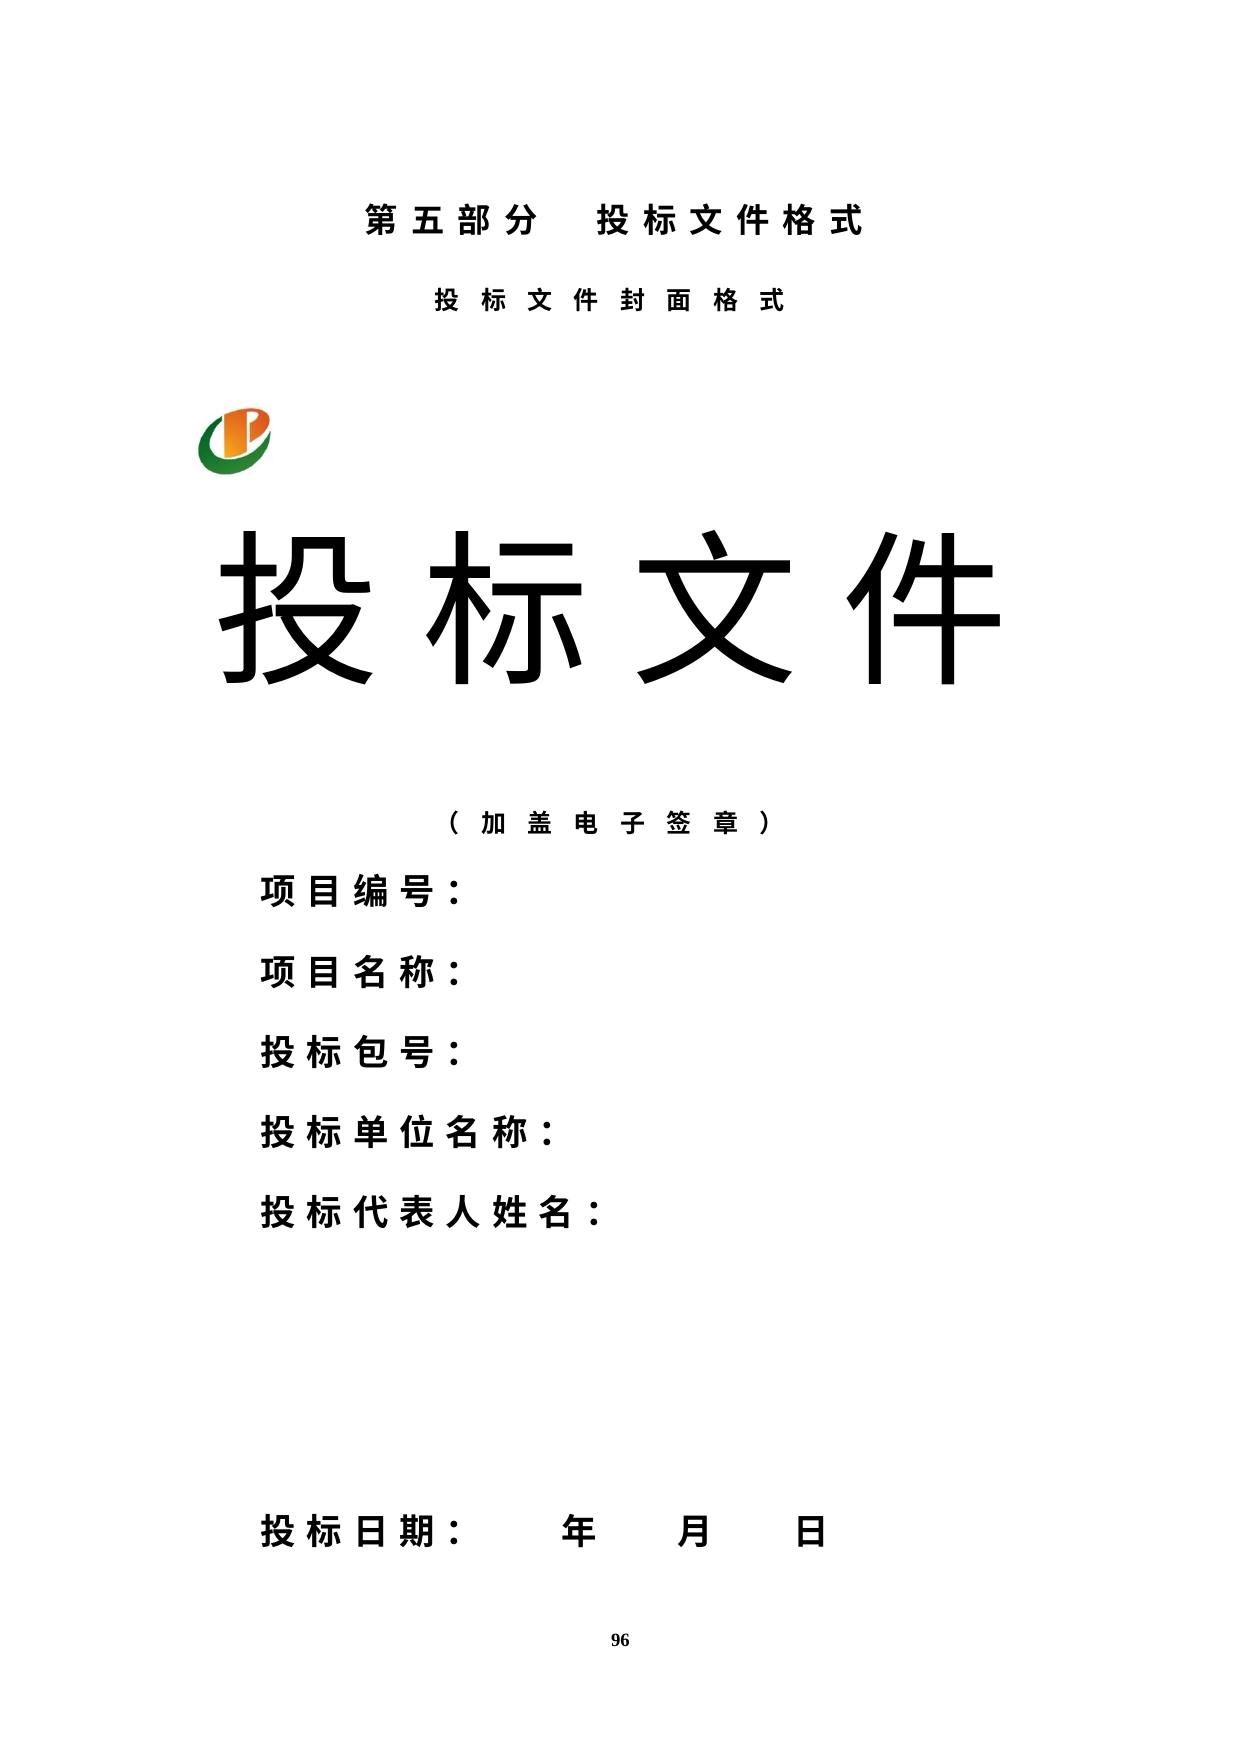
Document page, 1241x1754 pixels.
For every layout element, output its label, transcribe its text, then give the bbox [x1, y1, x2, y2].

subtitle 第五部分 投标文件格式 [190, 189, 1050, 249]
picture [194, 405, 274, 477]
text 项目名称： [251, 940, 1050, 999]
text 投标代表人姓名： [251, 1180, 1050, 1239]
text 投标文件封面格式 [190, 269, 1050, 328]
text 投标日期： 年 月 日 [190, 1499, 1050, 1559]
text 投标单位名称： [251, 1100, 1050, 1159]
text 投标包号： [251, 1020, 1050, 1079]
text （加盖电子签章） [190, 791, 1050, 851]
text 投 标 文 件 [190, 465, 1050, 732]
text 项目编号： [251, 860, 1050, 919]
